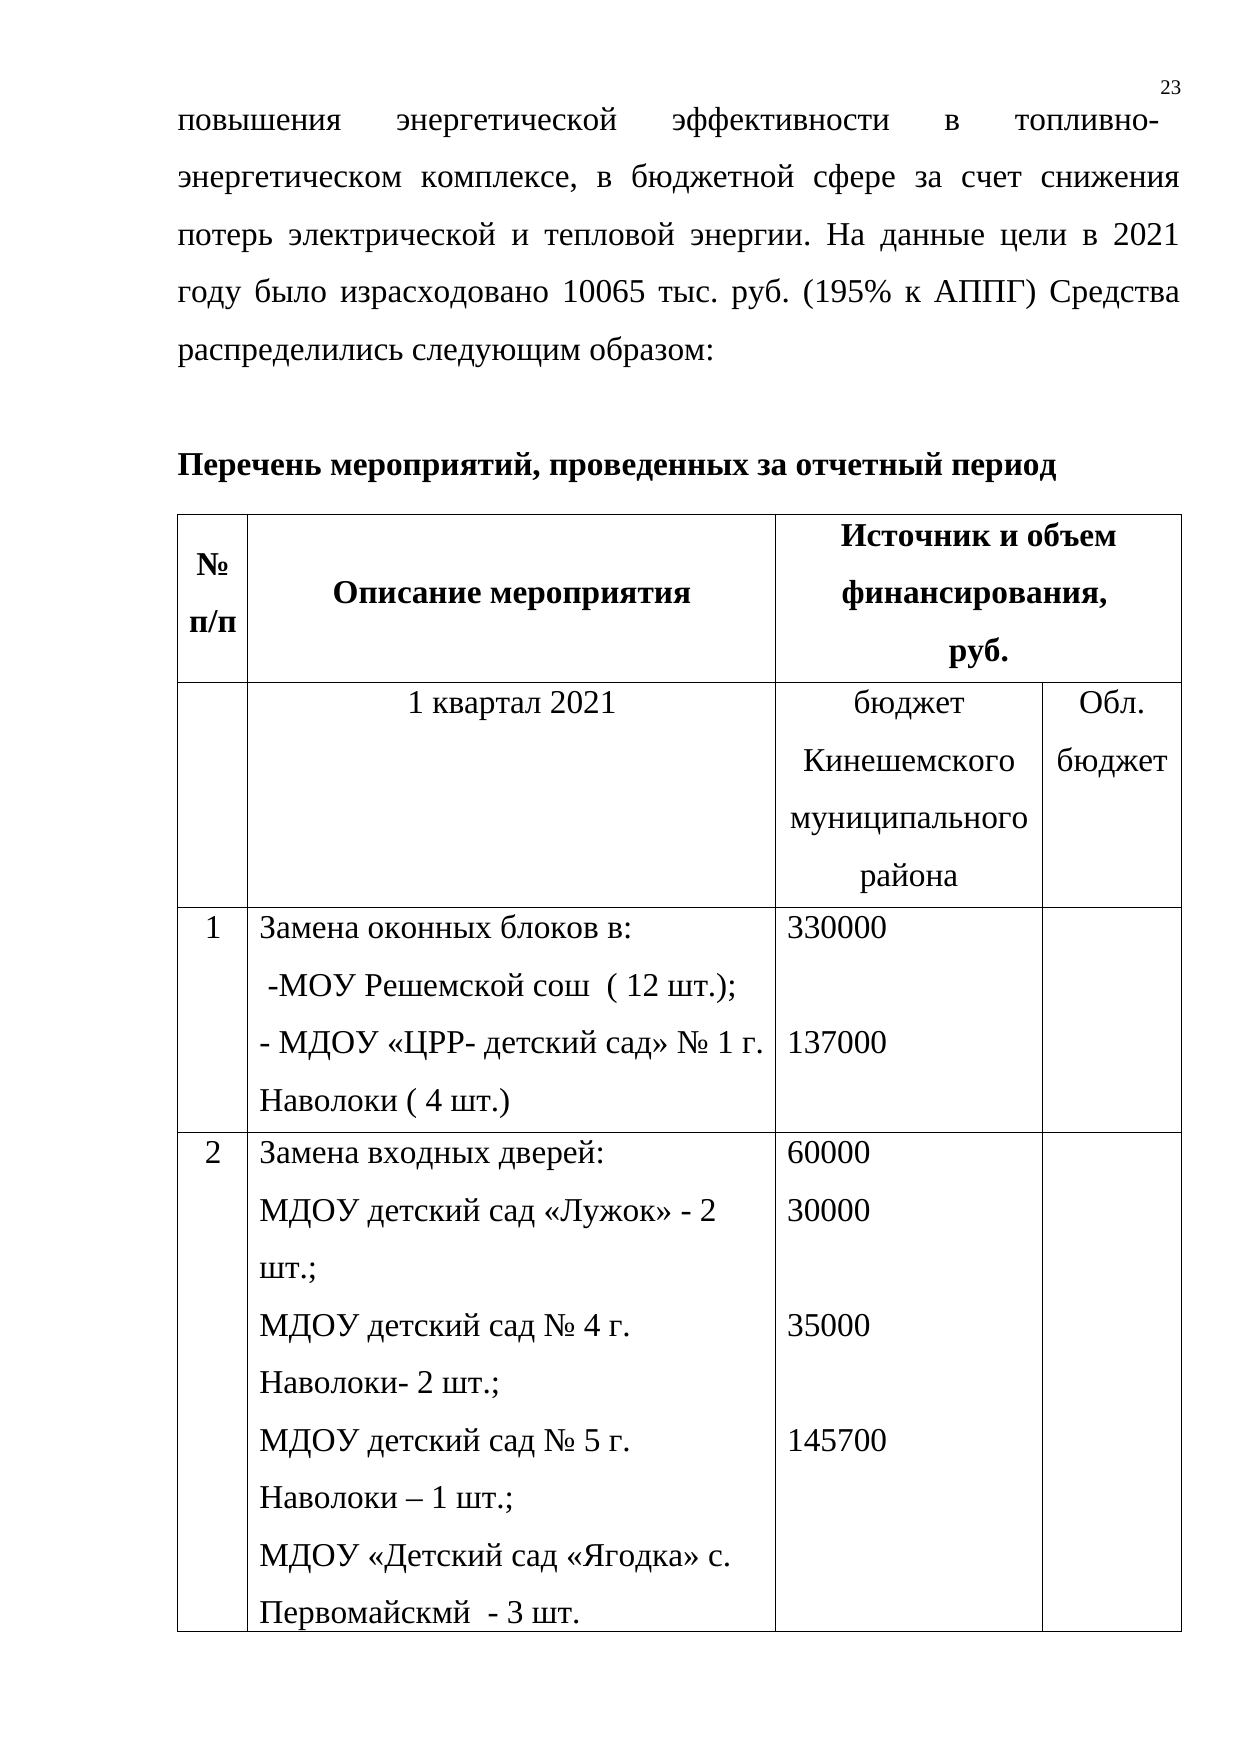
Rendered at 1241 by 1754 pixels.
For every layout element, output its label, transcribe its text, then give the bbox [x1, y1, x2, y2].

table_cell Обл. бюджет [1043, 683, 1181, 907]
table_cell 1 [178, 908, 247, 1132]
table_header № п/п [178, 515, 247, 682]
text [177, 99, 1181, 367]
table_header Описание мероприятия [248, 515, 775, 682]
table_cell Замена входных дверей: МДОУ детский сад «Лужок» - 2 шт.; МДОУ детский сад № 4 г. Наволоки- 2 шт.; МДОУ детский сад № 5 г. Наволоки – 1 шт.; МДОУ «Детский сад «Ягодка» с. Первомайскмй - 3 шт. [248, 1133, 775, 1631]
table_cell 1 квартал 2021 [248, 683, 775, 907]
text Перечень мероприятий, проведенных за отчетный период [177, 444, 1181, 482]
table_cell [1043, 1133, 1181, 1631]
table_cell [178, 683, 247, 907]
table_header Источник и объем финансирования, руб. [776, 515, 1181, 682]
table_cell бюджет Кинешемского муниципального района [776, 683, 1042, 907]
table_cell Замена оконных блоков в: -МОУ Решемской сош ( 12 шт.); - МДОУ «ЦРР- детский сад» № 1 г. Наволоки ( 4 шт.) [248, 908, 775, 1132]
table_cell 2 [178, 1133, 247, 1631]
table_cell [1043, 908, 1181, 1132]
table_cell 60000 30000 35000 145700 [776, 1133, 1042, 1631]
table_cell 330000 137000 [776, 908, 1042, 1132]
